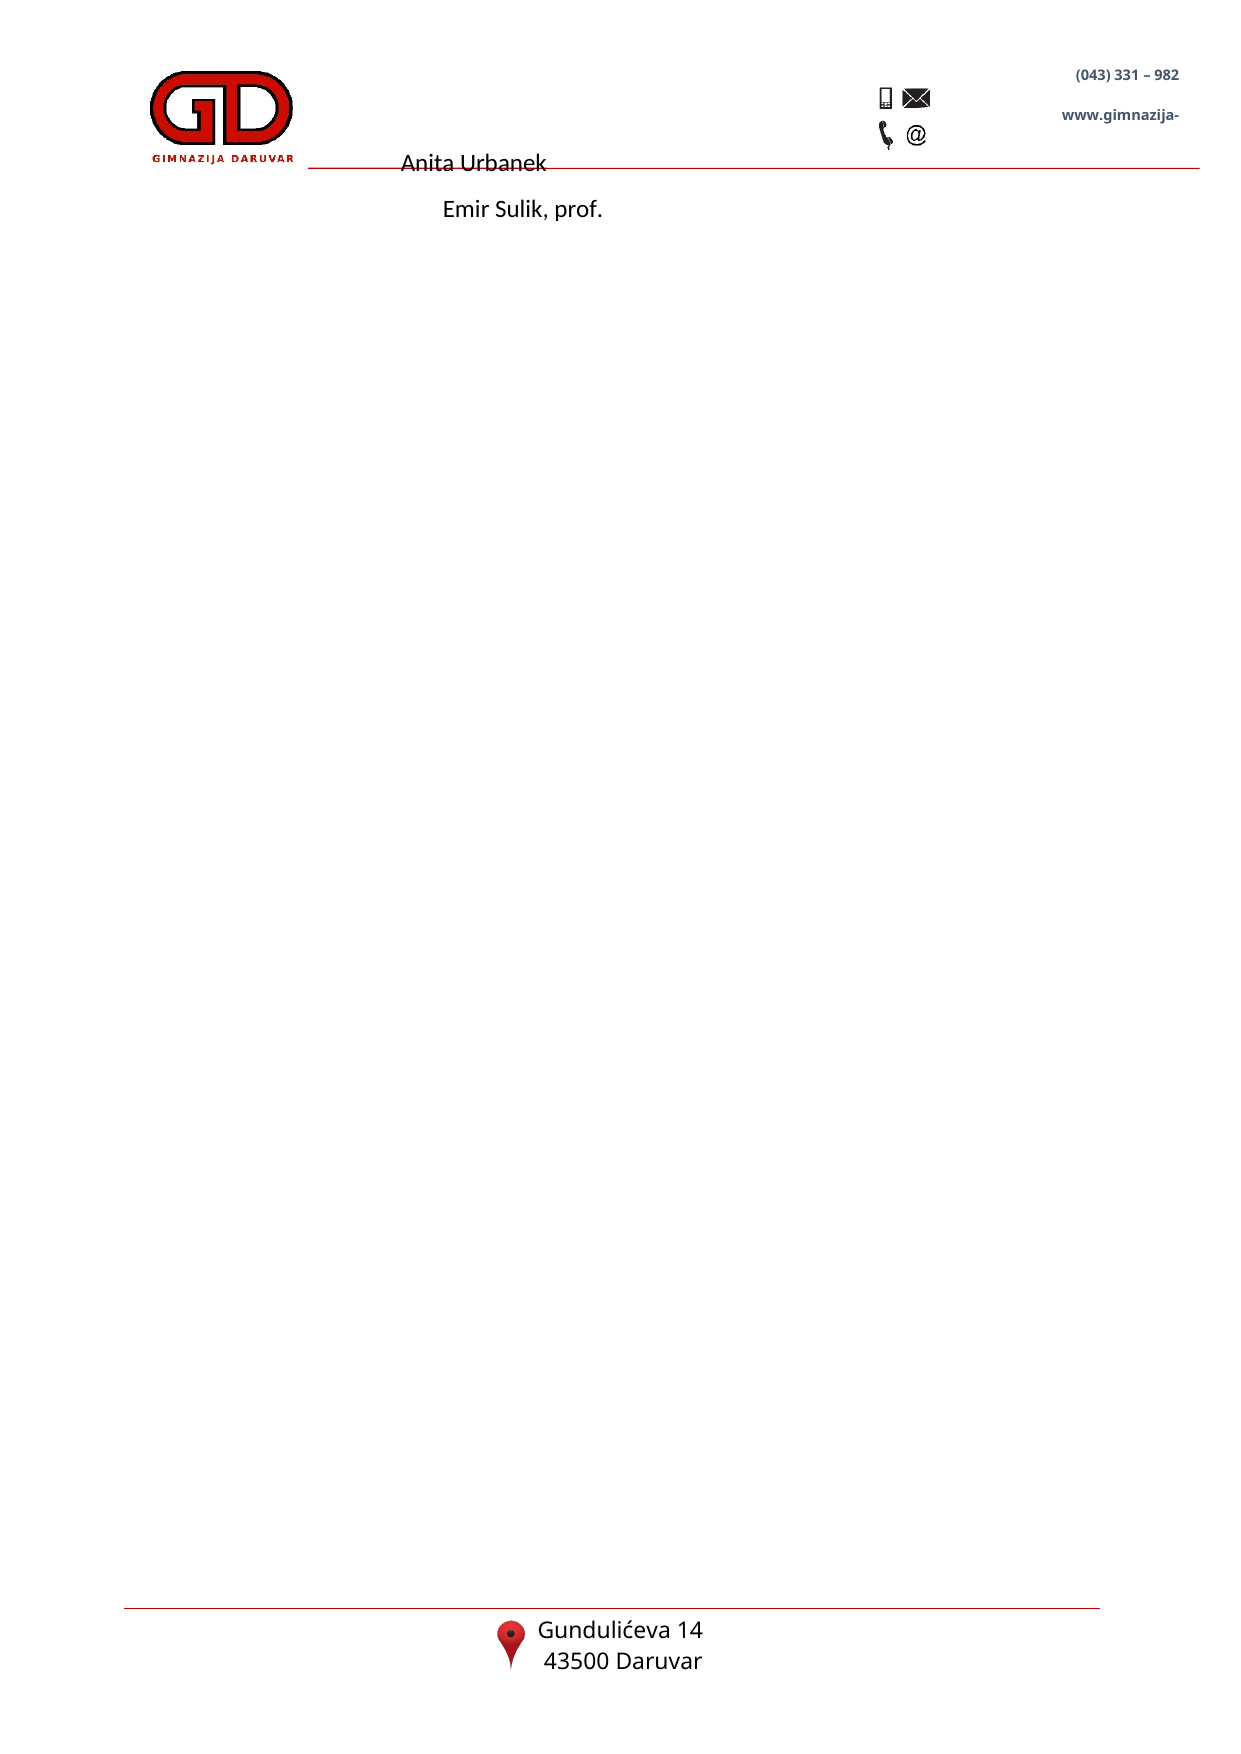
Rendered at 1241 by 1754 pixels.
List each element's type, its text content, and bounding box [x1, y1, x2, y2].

picture [496, 1619, 525, 1670]
picture [866, 77, 936, 148]
picture [132, 42, 308, 171]
text Anita Urbanek Emir Sulik, prof. [221, 148, 1093, 224]
